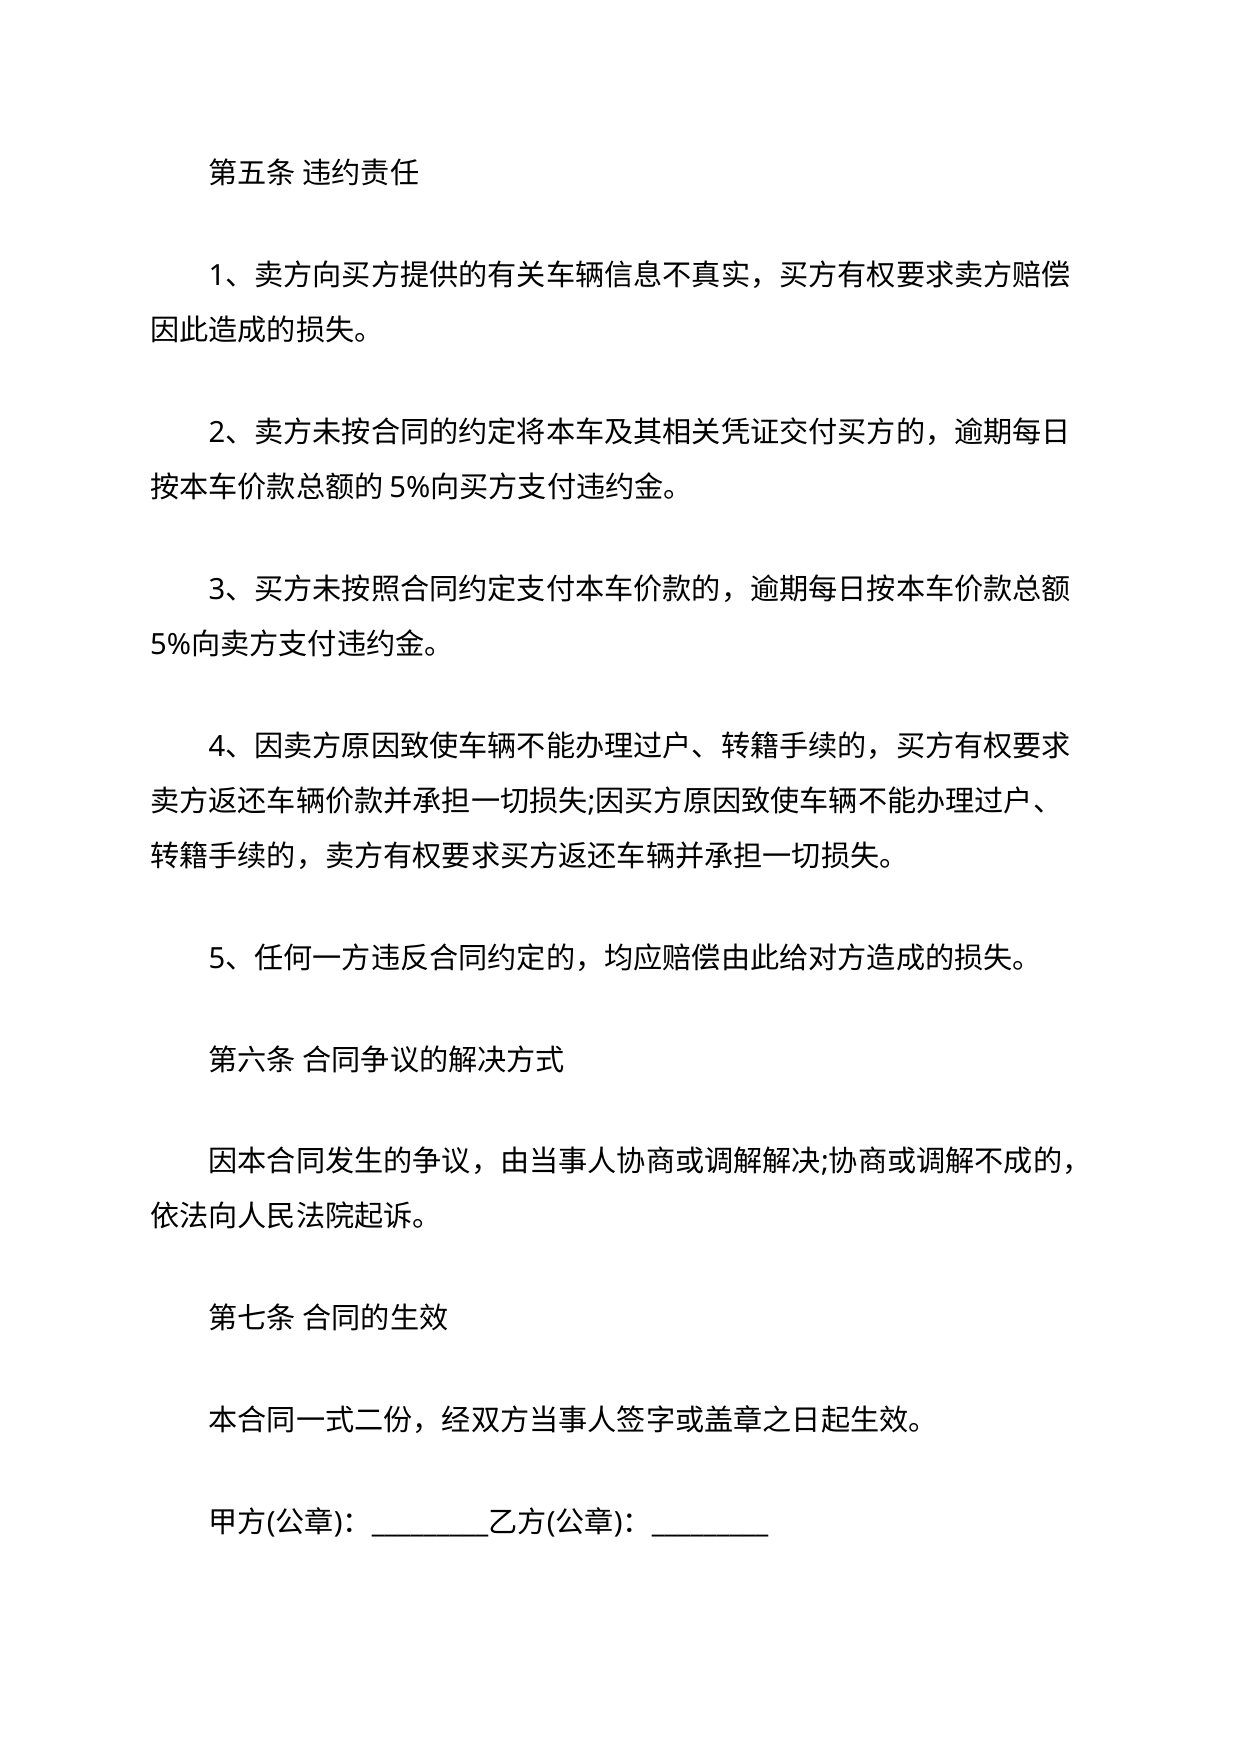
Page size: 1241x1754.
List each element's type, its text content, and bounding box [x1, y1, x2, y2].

text 本合同一式二份，经双方当事人签字或盖章之日起生效。 [150, 1397, 1090, 1439]
text 第五条 违约责任 [150, 150, 1090, 192]
text 第六条 合同争议的解决方式 [150, 1036, 1090, 1078]
text 5、任何一方违反合同约定的，均应赔偿由此给对方造成的损失。 [150, 934, 1090, 977]
text 因本合同发生的争议，由当事人协商或调解解决;协商或调解不成的，依法向人民法院起诉。 [150, 1138, 1090, 1235]
text 4、因卖方原因致使车辆不能办理过户、转籍手续的，买方有权要求卖方返还车辆价款并承担一切损失;因买方原因致使车辆不能办理过户、转籍手续的，卖方有权要求买方返还车辆并承担一切损失。 [150, 722, 1090, 875]
text 甲方(公章)：_________乙方(公章)：_________ [150, 1498, 1090, 1541]
text 第七条 合同的生效 [150, 1295, 1090, 1337]
text 2、卖方未按合同的约定将本车及其相关凭证交付买方的，逾期每日按本车价款总额的5%向买方支付违约金。 [150, 408, 1090, 506]
text 1、卖方向买方提供的有关车辆信息不真实，买方有权要求卖方赔偿因此造成的损失。 [150, 252, 1090, 349]
text 3、买方未按照合同约定支付本车价款的，逾期每日按本车价款总额5%向卖方支付违约金。 [150, 566, 1090, 663]
